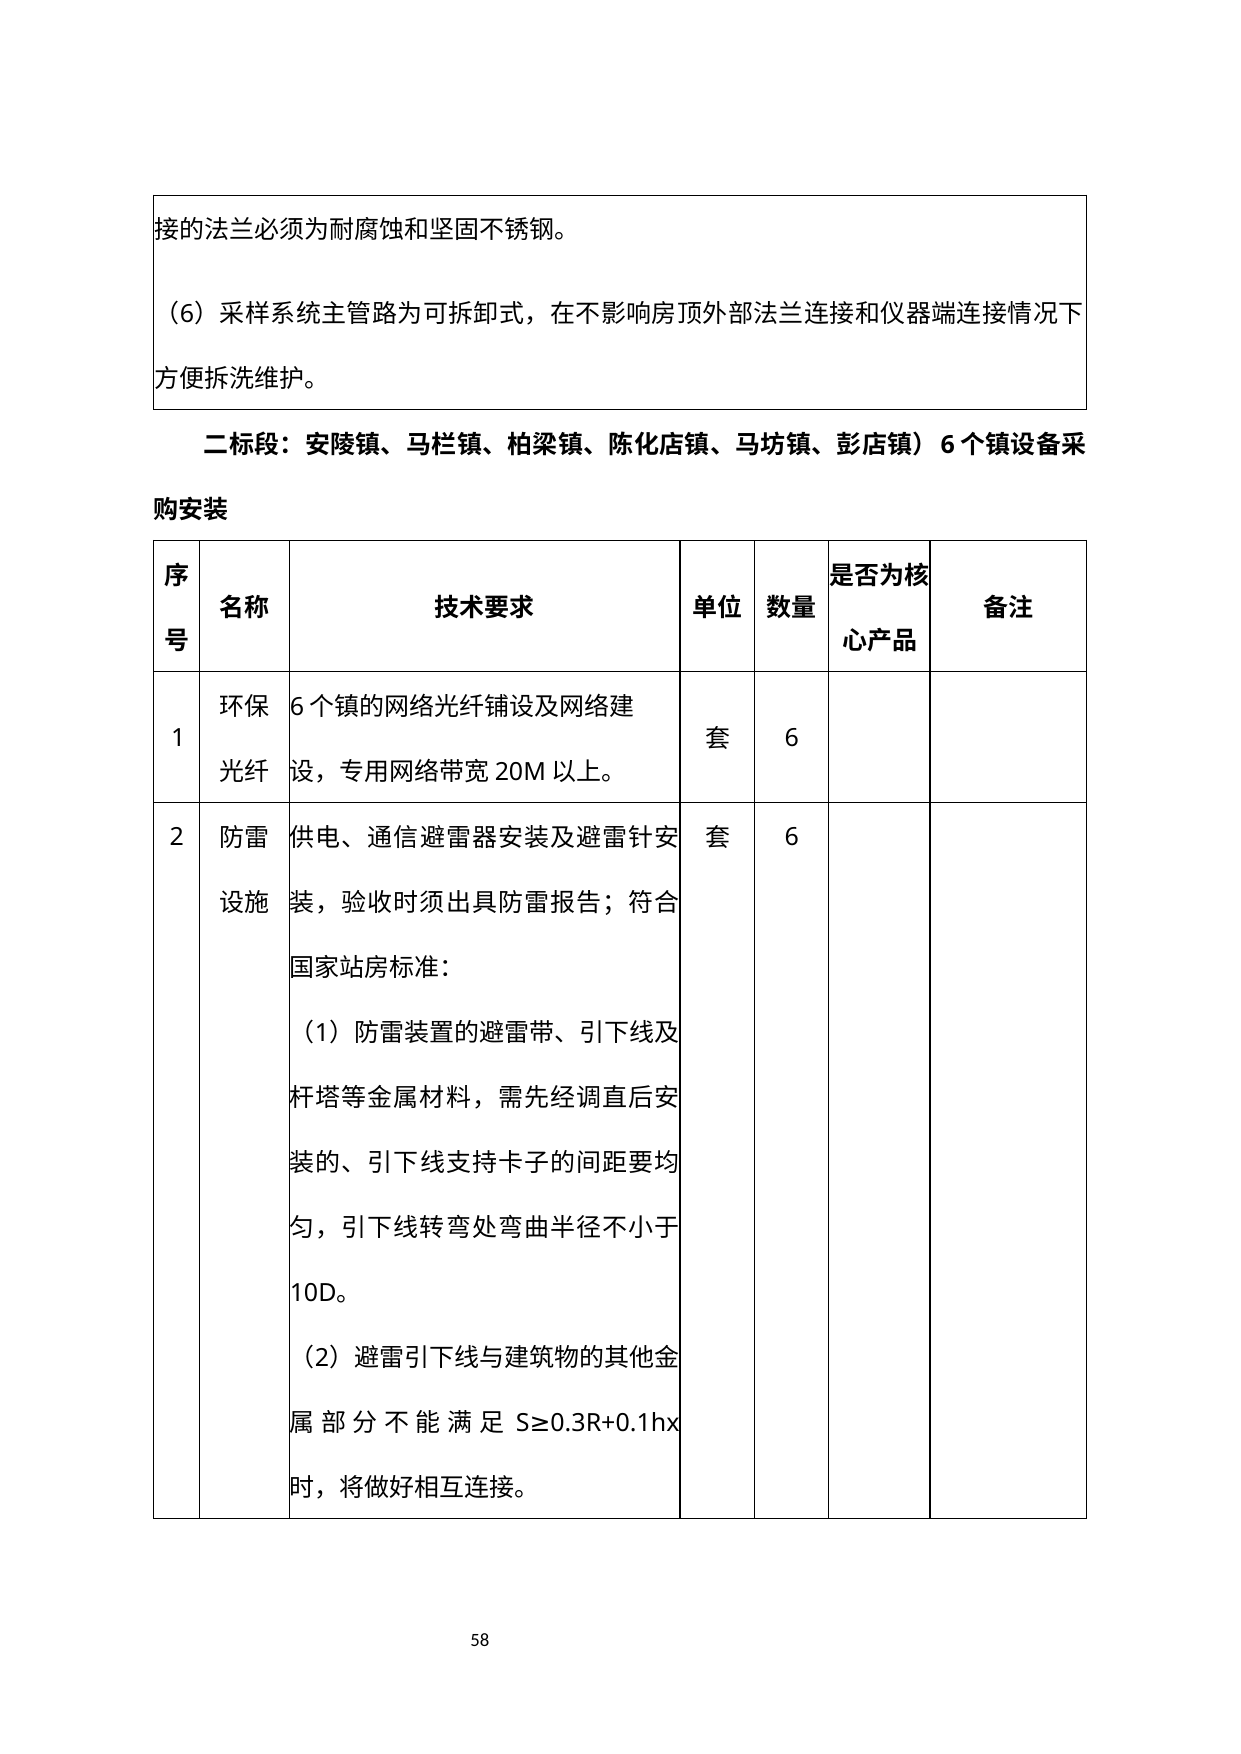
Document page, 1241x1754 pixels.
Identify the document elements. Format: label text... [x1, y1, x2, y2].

table_cell 套 [681, 672, 754, 802]
table_header 数量 [755, 541, 828, 671]
table_cell 1 [154, 672, 199, 802]
table_cell [931, 803, 1086, 1518]
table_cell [290, 803, 679, 1518]
table_cell 2 [154, 803, 199, 1518]
table_header 名称 [200, 541, 289, 671]
table_cell [829, 803, 929, 1518]
table_cell [931, 672, 1086, 802]
table_cell 6个镇的网络光纤铺设及网络建设，专用网络带宽20M以上。 [290, 672, 679, 802]
table_header 是否为核心产品 [829, 541, 929, 671]
table_cell [829, 672, 929, 802]
table_cell 6 [755, 803, 828, 1518]
text 二标段：安陵镇、马栏镇、柏梁镇、陈化店镇、马坊镇、彭店镇）6个镇设备采购安装 [153, 410, 1087, 540]
table_cell 6 [755, 672, 828, 802]
table_cell 其他技术要求： 1、系统标配 系统标配有一年的PM10、PM2.5纸带，滤膜，颗粒物校准片、连接管线等。 2、采样系统 （1）采样头应能防止雨水、粗大颗粒物及昆虫等进入总管。 （2）采样管为多支路防水采样管路，材料应选用不与被监测污染物发生化学反应和不释放有干扰物质的材料，具备加热保温功能。 （3）管内径选择在1.5-15cm之间，采样管内的气流应保持层流状态，气体在管内的滞留时间小于20秒。 （4）采样管长度应能够保证高于站房房顶1.2米（保证采样不受周边障碍物影响）。 （5）采样系统密封，与房体联接具有法兰或其他型式多级防渗水连接；与房体外联接的法兰必须为耐腐蚀和坚固不锈钢。 （6）采样系统主管路为可拆卸式，在不影响房顶外部法兰连接和仪器端连接情况下方便拆洗维护。 [154, 261, 1086, 409]
table_header 单位 [681, 541, 754, 671]
table_cell 套 [681, 803, 754, 1518]
table_header 技术要求 [290, 541, 679, 671]
table_cell 环保 光纤 [200, 672, 289, 802]
table_cell 防雷 设施 [200, 803, 289, 1518]
table_header 序号 [154, 541, 199, 671]
table_header 备注 [931, 541, 1086, 671]
